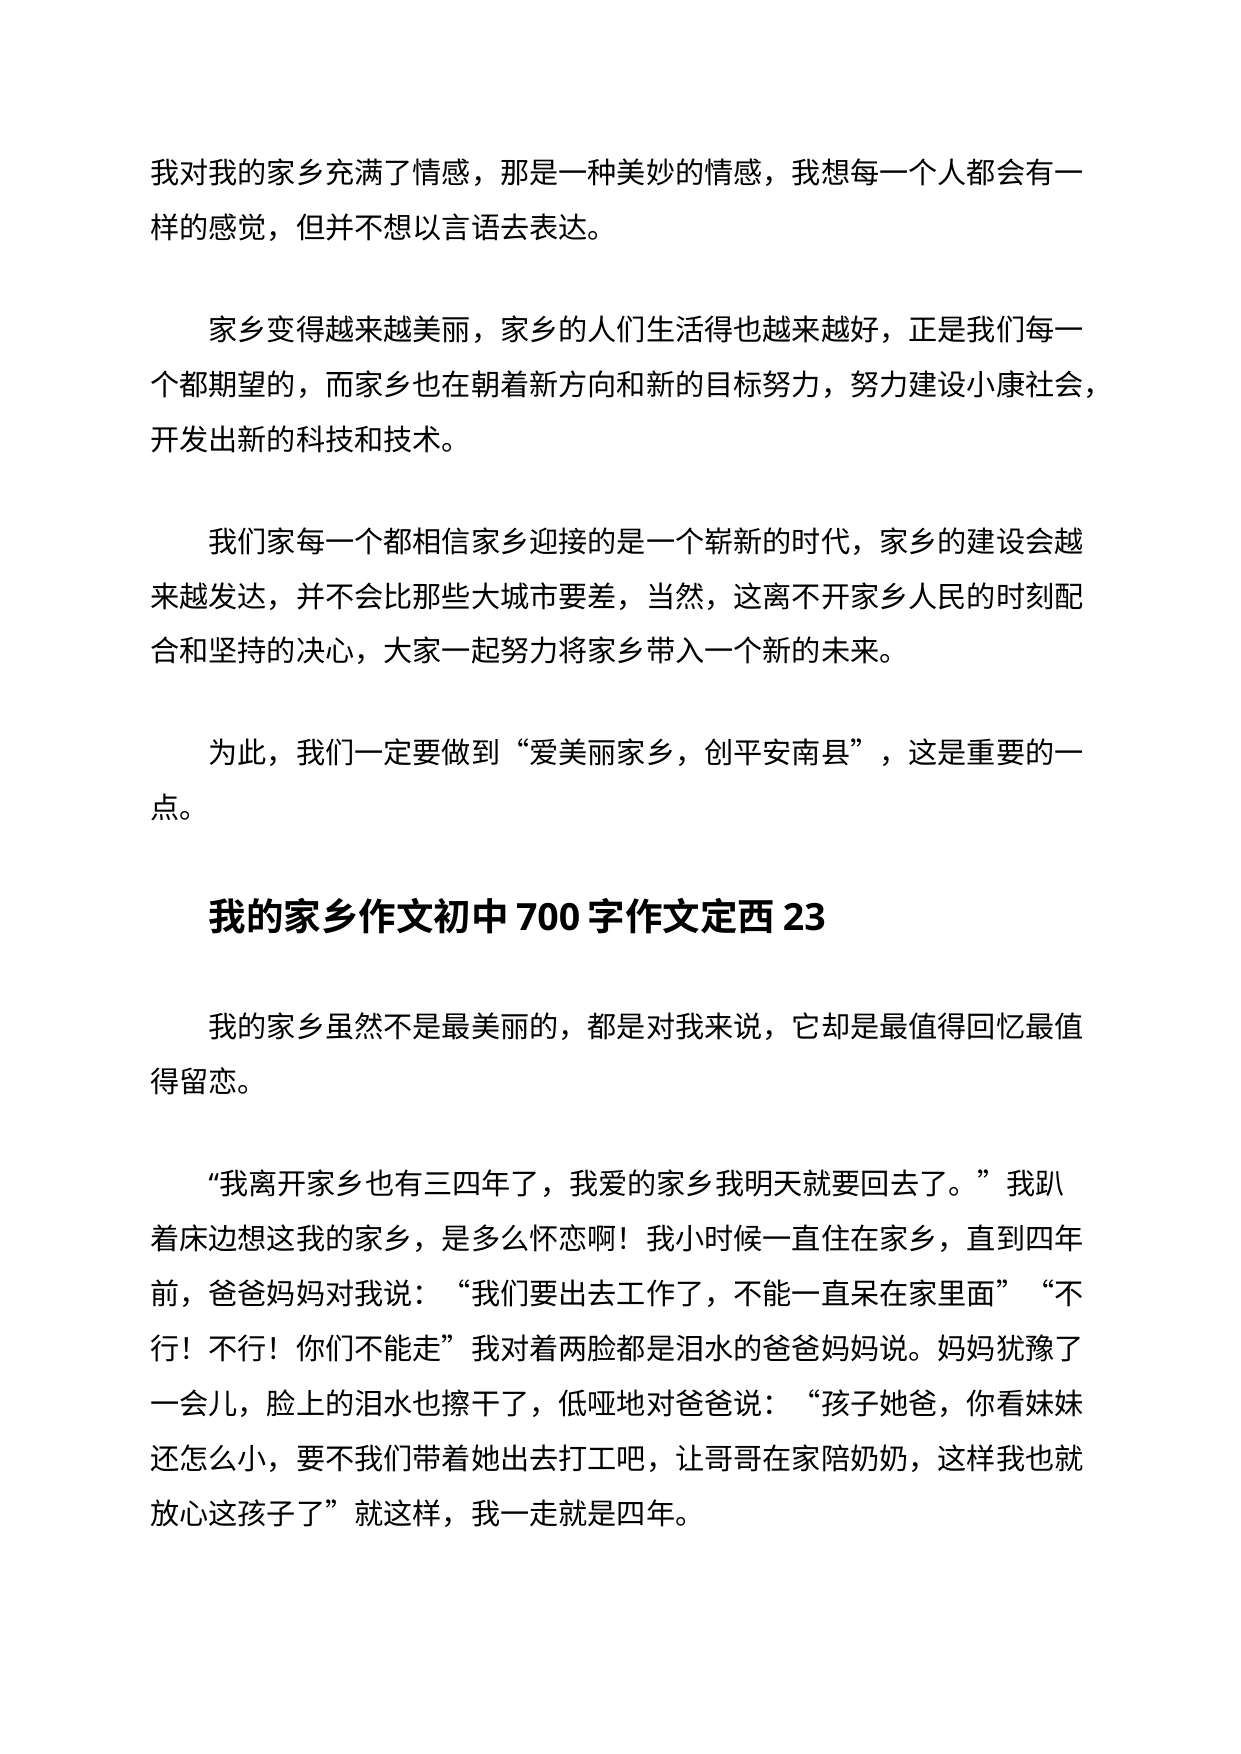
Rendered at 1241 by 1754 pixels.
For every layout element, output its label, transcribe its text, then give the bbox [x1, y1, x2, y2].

text 我的家乡作文初中700字作文定西23 [150, 886, 1090, 941]
text 家乡变得越来越美丽，家乡的人们生活得也越来越好，正是我们每一个都期望的，而家乡也在朝着新方向和新的目标努力，努力建设小康社会，开发出新的科技和技术。 [150, 307, 1090, 459]
text “我离开家乡也有三四年了，我爱的家乡我明天就要回去了。”我趴着床边想这我的家乡，是多么怀恋啊！我小时候一直住在家乡，直到四年前，爸爸妈妈对我说：“我们要出去工作了，不能一直呆在家里面”“不行！不行！你们不能走”我对着两脸都是泪水的爸爸妈妈说。妈妈犹豫了一会儿，脸上的泪水也擦干了，低哑地对爸爸说：“孩子她爸，你看妹妹还怎么小，要不我们带着她出去打工吧，让哥哥在家陪奶奶，这样我也就放心这孩子了”就这样，我一走就是四年。 [150, 1161, 1090, 1532]
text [150, 150, 1090, 247]
text 我们家每一个都相信家乡迎接的是一个崭新的时代，家乡的建设会越来越发达，并不会比那些大城市要差，当然，这离不开家乡人民的时刻配合和坚持的决心，大家一起努力将家乡带入一个新的未来。 [150, 518, 1090, 670]
text 为此，我们一定要做到“爱美丽家乡，创平安南县”，这是重要的一点。 [150, 730, 1090, 827]
text 我的家乡虽然不是最美丽的，都是对我来说，它却是最值得回忆最值得留恋。 [150, 1004, 1090, 1101]
